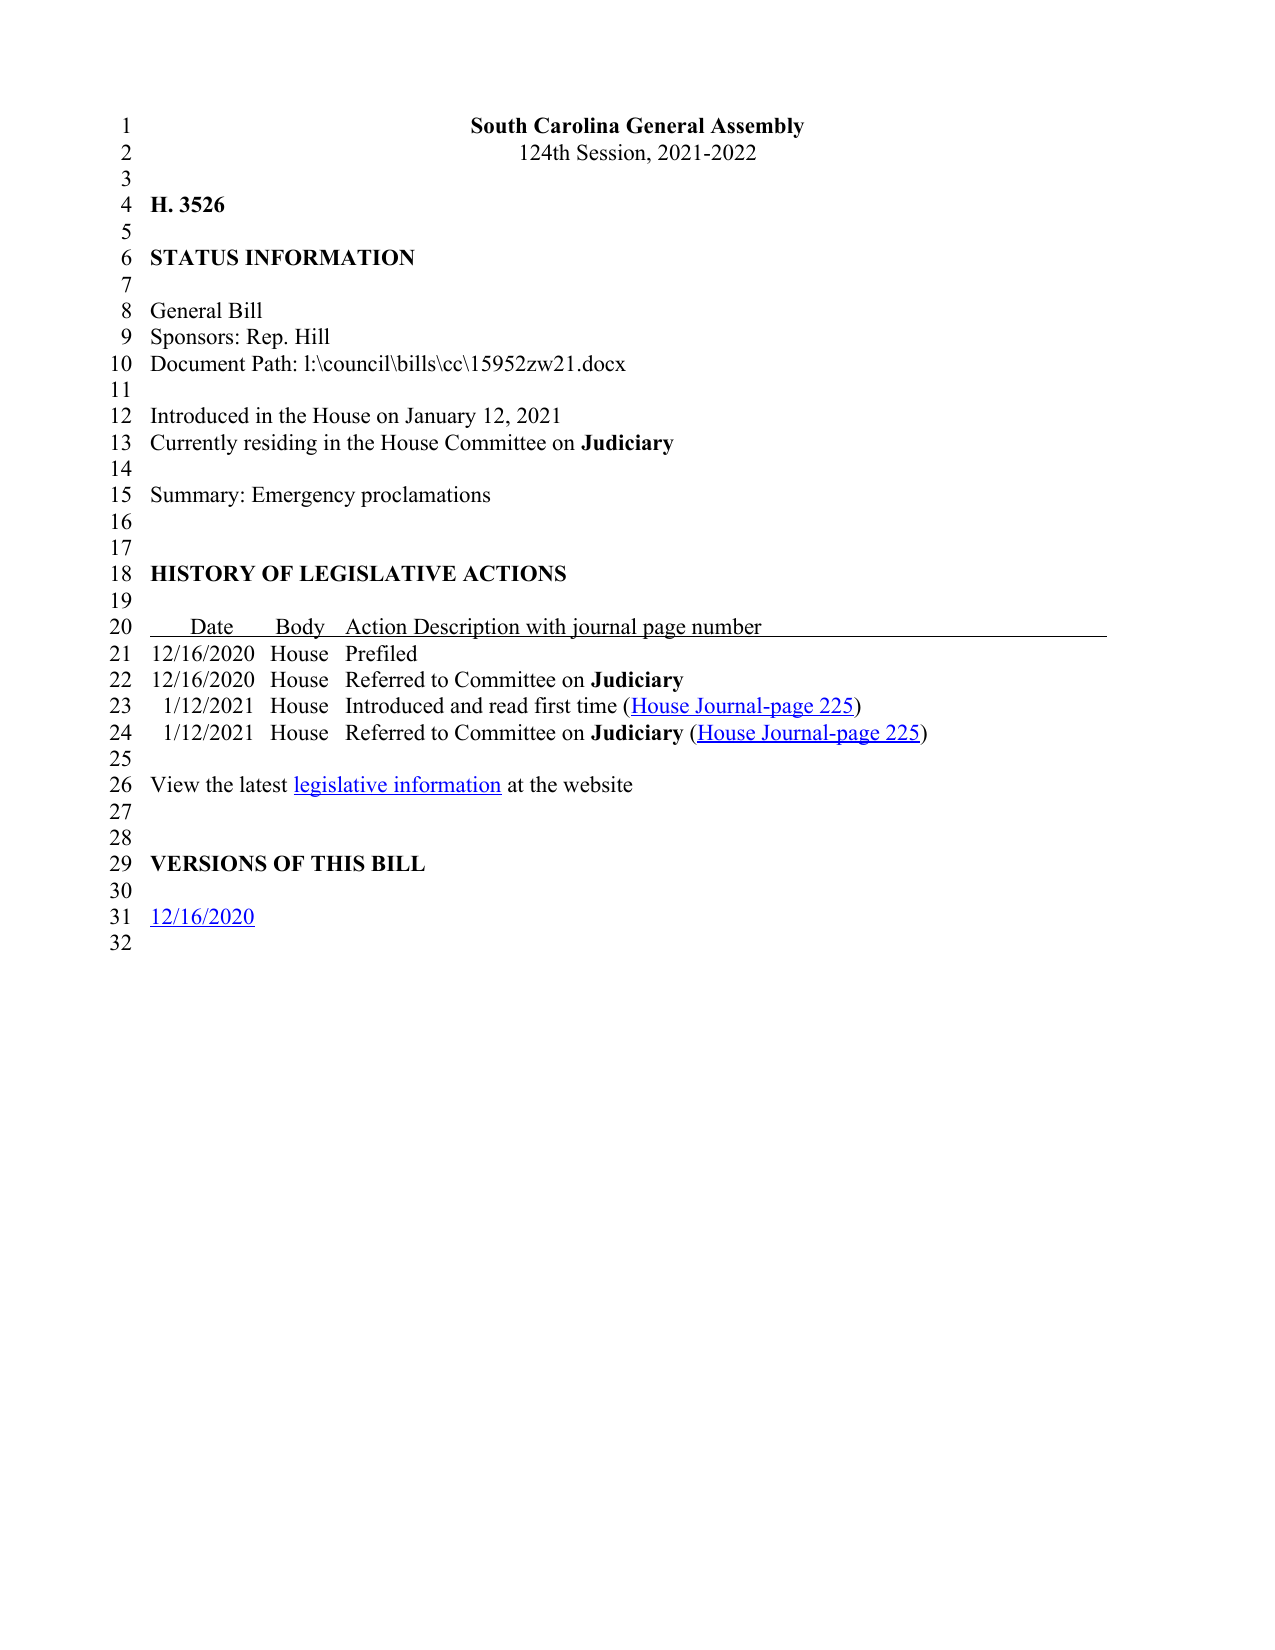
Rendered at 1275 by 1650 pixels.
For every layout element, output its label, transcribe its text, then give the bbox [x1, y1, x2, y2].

text General Bill [150, 297, 1125, 323]
text Sponsors: Rep. Hill [150, 323, 1125, 350]
text Currently residing in the House Committee on Judiciary [150, 429, 1125, 455]
text Introduced in the House on January 12, 2021 [150, 402, 1125, 429]
text Document Path: l:\council\bills\cc\15952zw21.docx [150, 350, 1125, 376]
text 12/16/2020 House Referred to Committee on Judiciary [150, 666, 1125, 692]
text 12/16/2020 [150, 903, 1125, 929]
text H. 3526 [150, 192, 1125, 218]
text Date Body Action Description with journal page number [150, 613, 1125, 639]
text 1/12/2021 House Referred to Committee on Judiciary (House Journal-page 225) [150, 719, 1125, 745]
text View the latest legislative information at the website [150, 771, 1125, 798]
text South Carolina General Assembly [150, 112, 1125, 139]
text HISTORY OF LEGISLATIVE ACTIONS [150, 561, 1125, 587]
text 12/16/2020 House Prefiled [150, 639, 1125, 666]
text VERSIONS OF THIS BILL [150, 850, 1125, 877]
text 1/12/2021 House Introduced and read first time (House Journal-page 225) [150, 692, 1125, 719]
text Summary: Emergency proclamations [150, 481, 1125, 508]
text 124th Session, 2021-2022 [150, 139, 1125, 165]
text STATUS INFORMATION [150, 244, 1125, 271]
